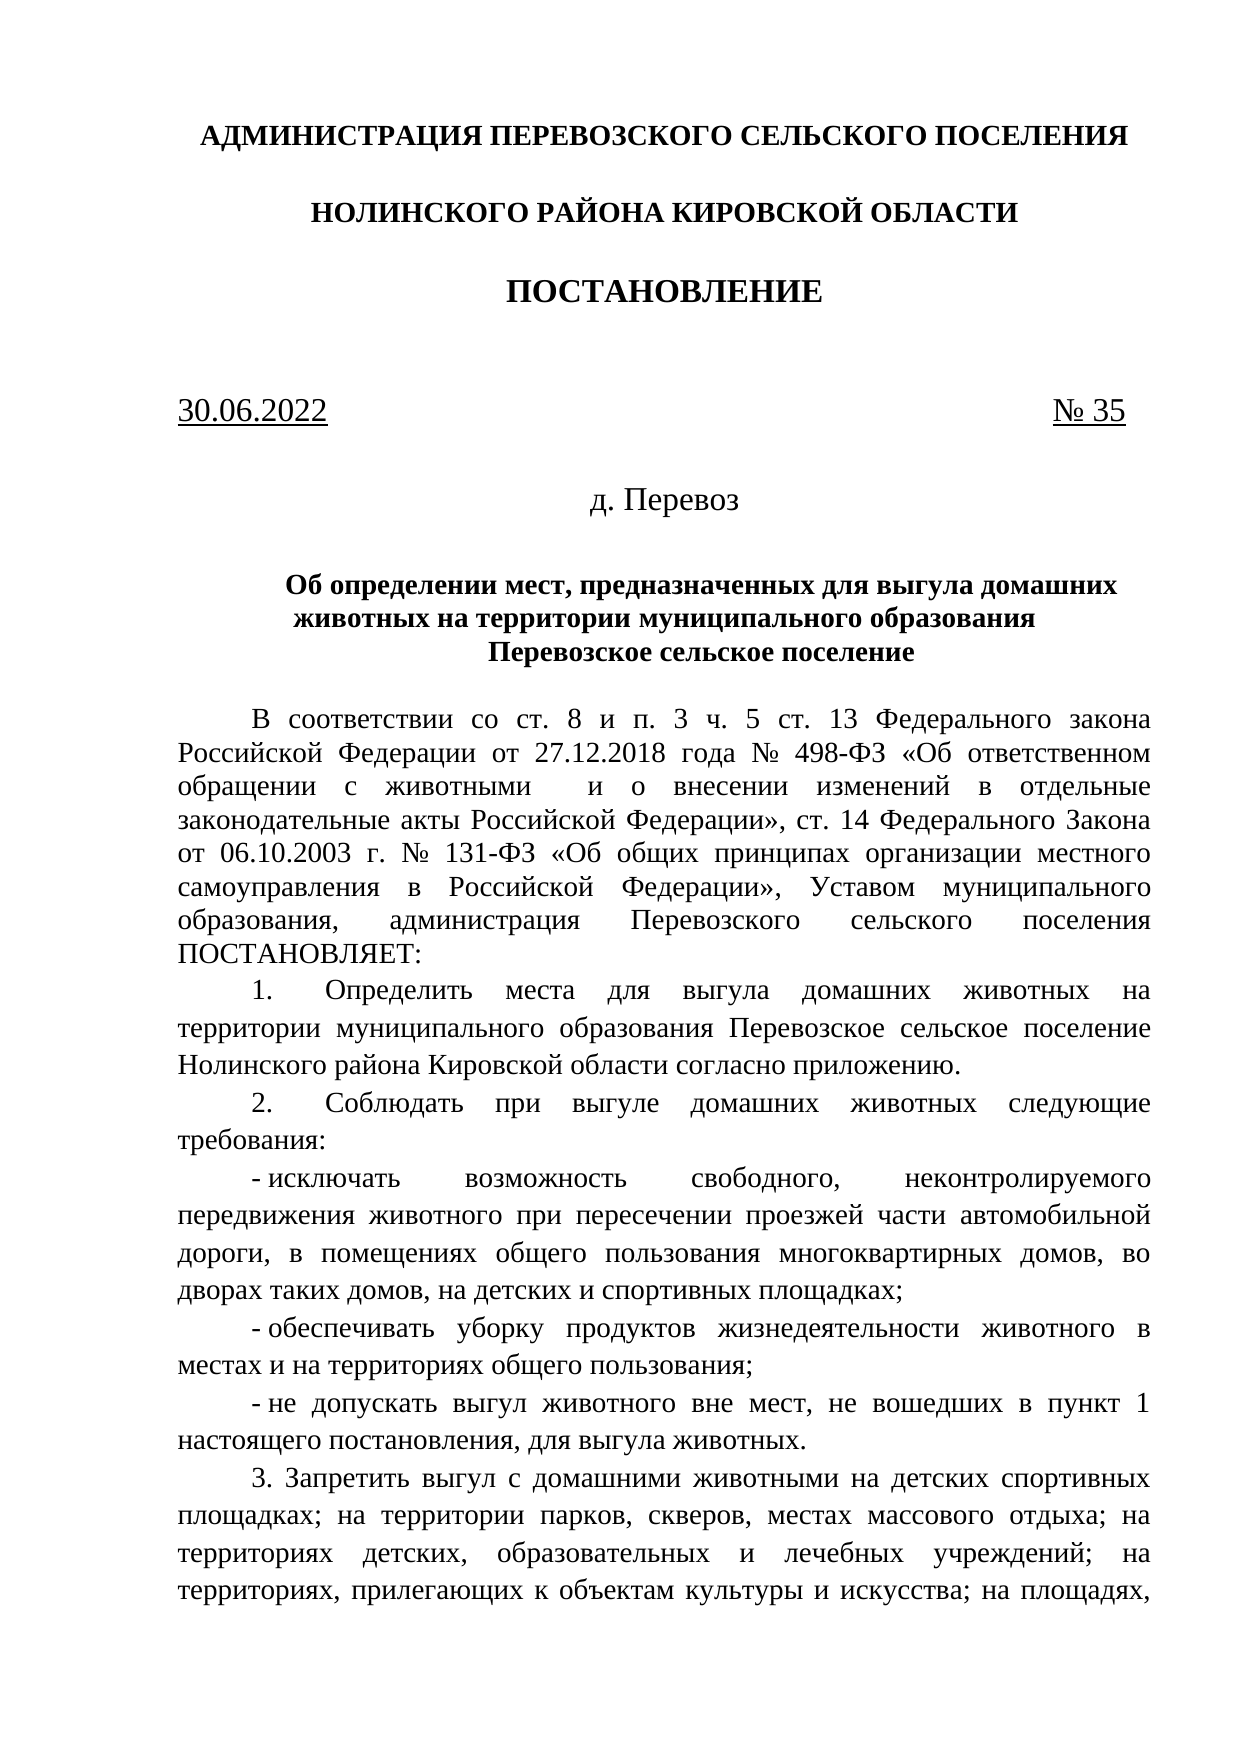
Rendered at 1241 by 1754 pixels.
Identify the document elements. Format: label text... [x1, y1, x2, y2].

text - не допускать выгул животного вне мест, не вошедших в пункт 1 настоящего постановления, для выгула животных. [177, 1382, 1152, 1457]
text Об определении мест, предназначенных для выгула домашних животных на территории муниципального образования [177, 567, 1152, 634]
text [177, 1457, 1152, 1607]
text д. Перевоз [177, 479, 1152, 517]
text АДМИНИСТРАЦИЯ ПЕРЕВОЗСКОГО СЕЛЬСКОГО ПОСЕЛЕНИЯ [177, 118, 1152, 152]
text 30.06.2022 № 35 [177, 390, 1152, 429]
text - обеспечивать уборку продуктов жизнедеятельности животного в местах и на территориях общего пользования; [177, 1307, 1152, 1382]
text В соответствии со ст. 8 и п. 3 ч. 5 ст. 13 Федерального закона Российской Федерации от 27.12.2018 года № 498-ФЗ «Об ответственном обращении с животными и о внесении изменений в отдельные законодательные акты Российской Федерации», ст. 14 Федерального Закона от 06.10.2003 г. № 131-ФЗ «Об общих принципах организации местного самоуправления в Российской Федерации», Уставом муниципального образования, администрация Перевозского сельского поселения ПОСТАНОВЛЯЕТ: [177, 701, 1152, 969]
list Соблюдать при выгуле домашних животных следующие требования: [177, 1082, 1152, 1157]
list Определить места для выгула домашних животных на территории муниципального образования Перевозское сельское поселение Нолинского района Кировской области согласно приложению. [177, 969, 1152, 1082]
text Перевозское сельское поселение [177, 634, 1152, 668]
text НОЛИНСКОГО РАЙОНА КИРОВСКОЙ ОБЛАСТИ [177, 195, 1152, 228]
text - исключать возможность свободного, неконтролируемого передвижения животного при пересечении проезжей части автомобильной дороги, в помещениях общего пользования многоквартирных домов, во дворах таких домов, на детских и спортивных площадках; [177, 1157, 1152, 1307]
text ПОСТАНОВЛЕНИЕ [177, 271, 1152, 310]
